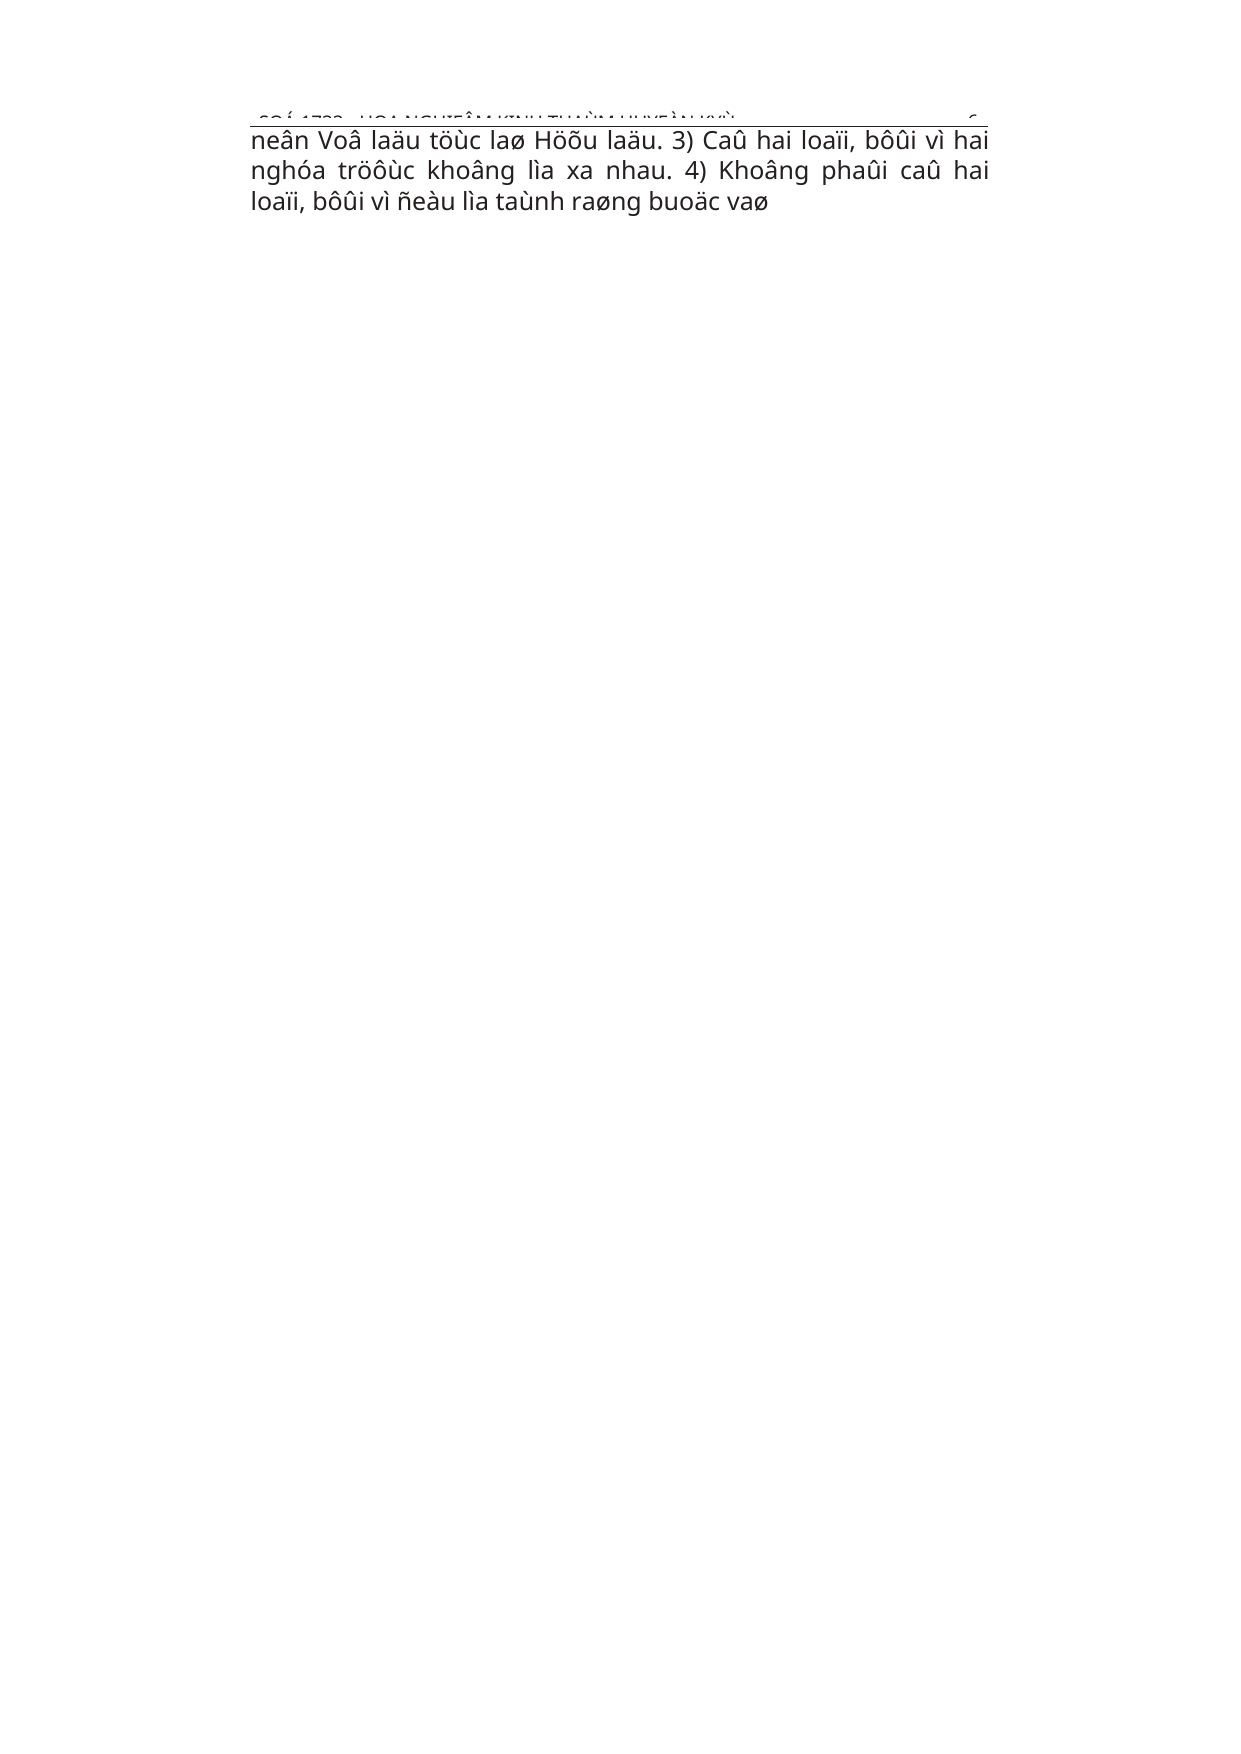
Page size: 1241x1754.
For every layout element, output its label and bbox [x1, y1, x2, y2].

text [250, 125, 990, 218]
